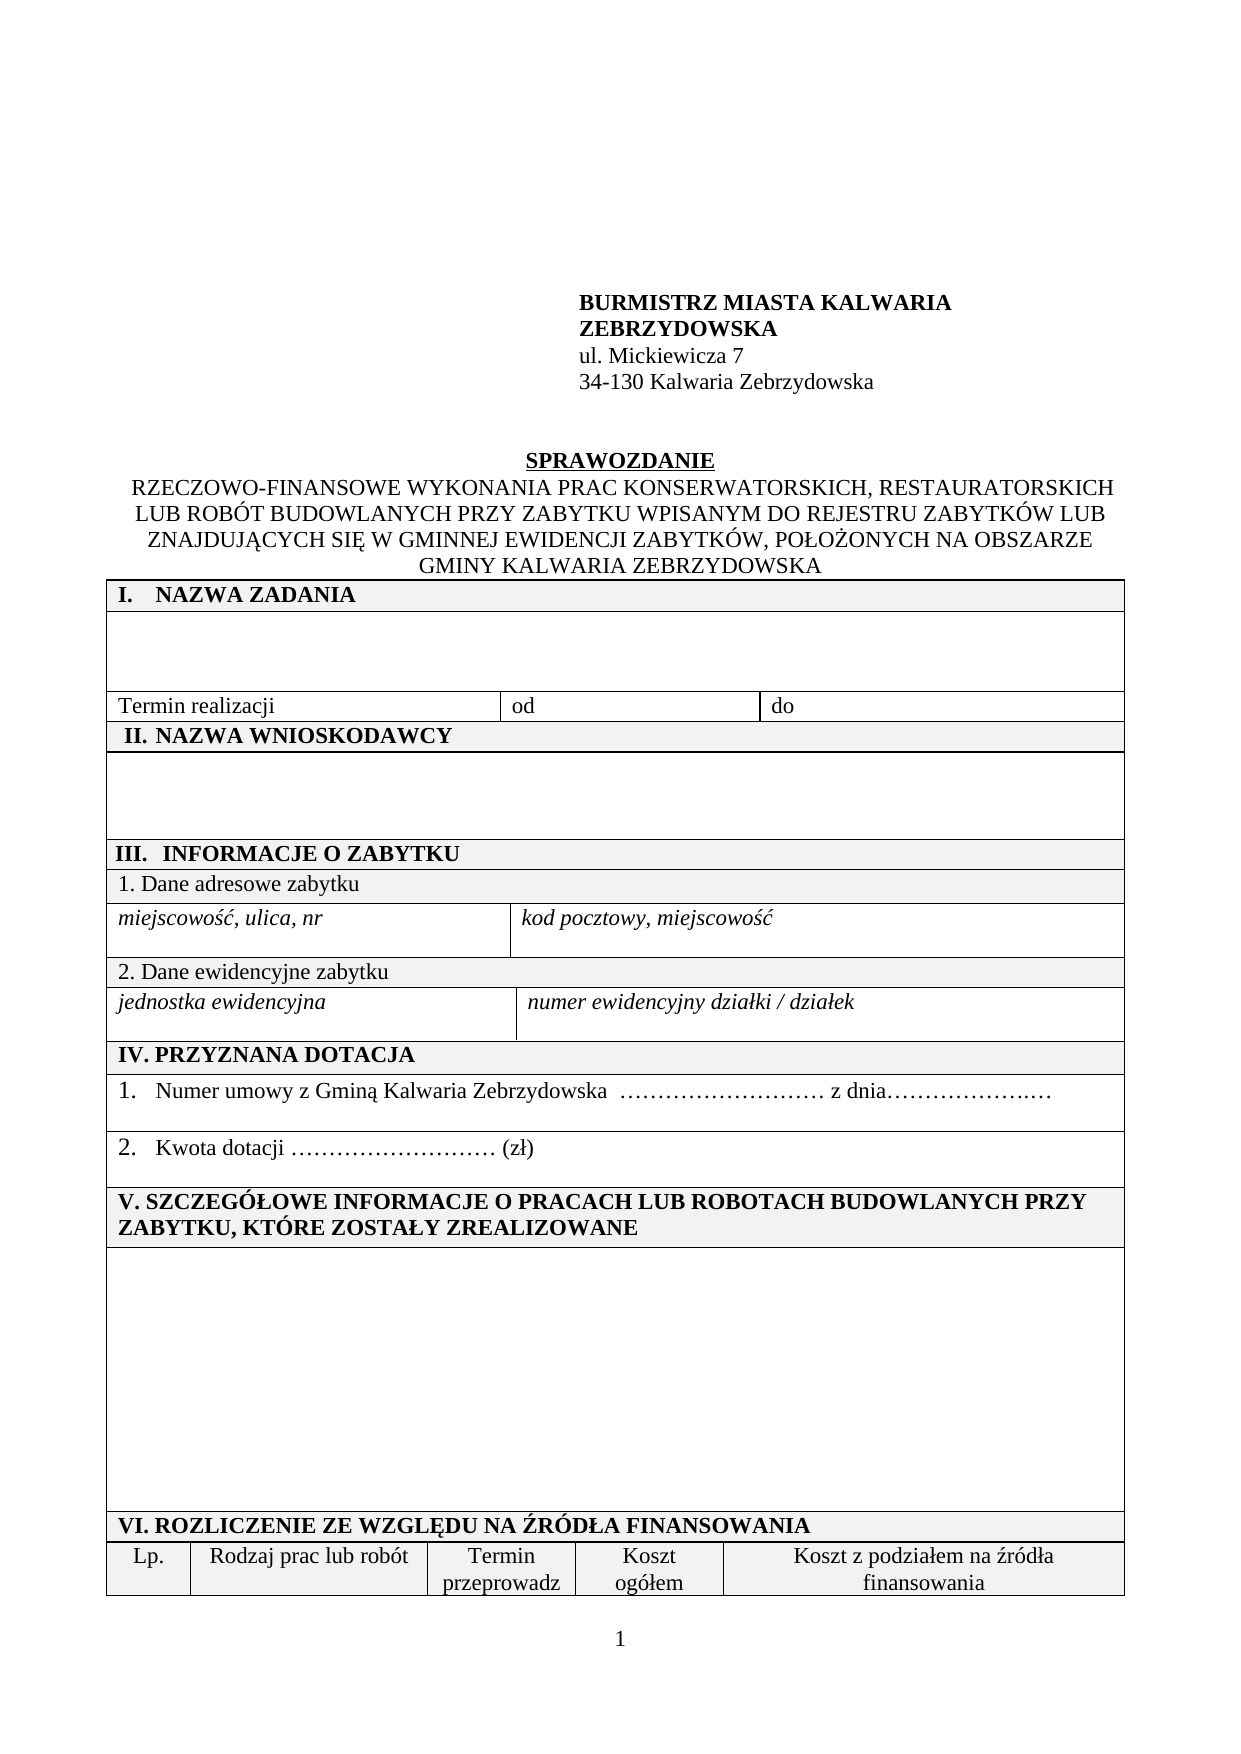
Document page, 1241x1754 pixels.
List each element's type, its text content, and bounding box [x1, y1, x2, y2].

table_cell Koszt z podziałem na źródła finansowania [724, 1543, 1124, 1595]
text BURMISTRZ MIASTA KALWARIA ZEBRZYDOWSKA [579, 289, 1134, 342]
table_header [107, 988, 1124, 1041]
table_header [501, 692, 759, 721]
table_cell [107, 1248, 1124, 1511]
table_cell VI. ROZLICZENIE ZE WZGLĘDU NA ŹRÓDŁA FINANSOWANIA [107, 1512, 1124, 1541]
table_cell Lp. [107, 1543, 190, 1595]
table_header [107, 692, 500, 721]
table_header [107, 612, 1124, 691]
table_header [511, 904, 1124, 957]
table_header [107, 1132, 1124, 1187]
table_cell Koszt ogółem [576, 1543, 723, 1595]
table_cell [191, 1543, 427, 1595]
table_header [107, 904, 510, 957]
table_header [107, 1075, 1124, 1131]
text SPRAWOZDANIE [106, 447, 1134, 473]
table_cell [428, 1543, 575, 1595]
text 34-130 Kalwaria Zebrzydowska [549, 368, 1134, 394]
table_header [761, 692, 1124, 721]
text ul. Mickiewicza 7 [549, 342, 1134, 368]
table_header [107, 753, 1124, 839]
table_cell V. SZCZEGÓŁOWE INFORMACJE O PRACACH LUB ROBOTACH BUDOWLANYCH PRZY ZABYTKU, KTÓRE ZOSTAŁY ZREALIZOWANE [107, 1188, 1124, 1247]
text RZECZOWO-FINANSOWE WYKONANIA PRAC KONSERWATORSKICH, RESTAURATORSKICH LUB ROBÓT BUDOWLANYCH PRZY ZABYTKU WPISANYM DO REJESTRU ZABYTKÓW LUB ZNAJDUJĄCYCH SIĘ W GMINNEJ EWIDENCJI ZABYTKÓW, POŁOŻONYCH NA OBSZARZE GMINY KALWARIA ZEBRZYDOWSKA [106, 473, 1134, 579]
